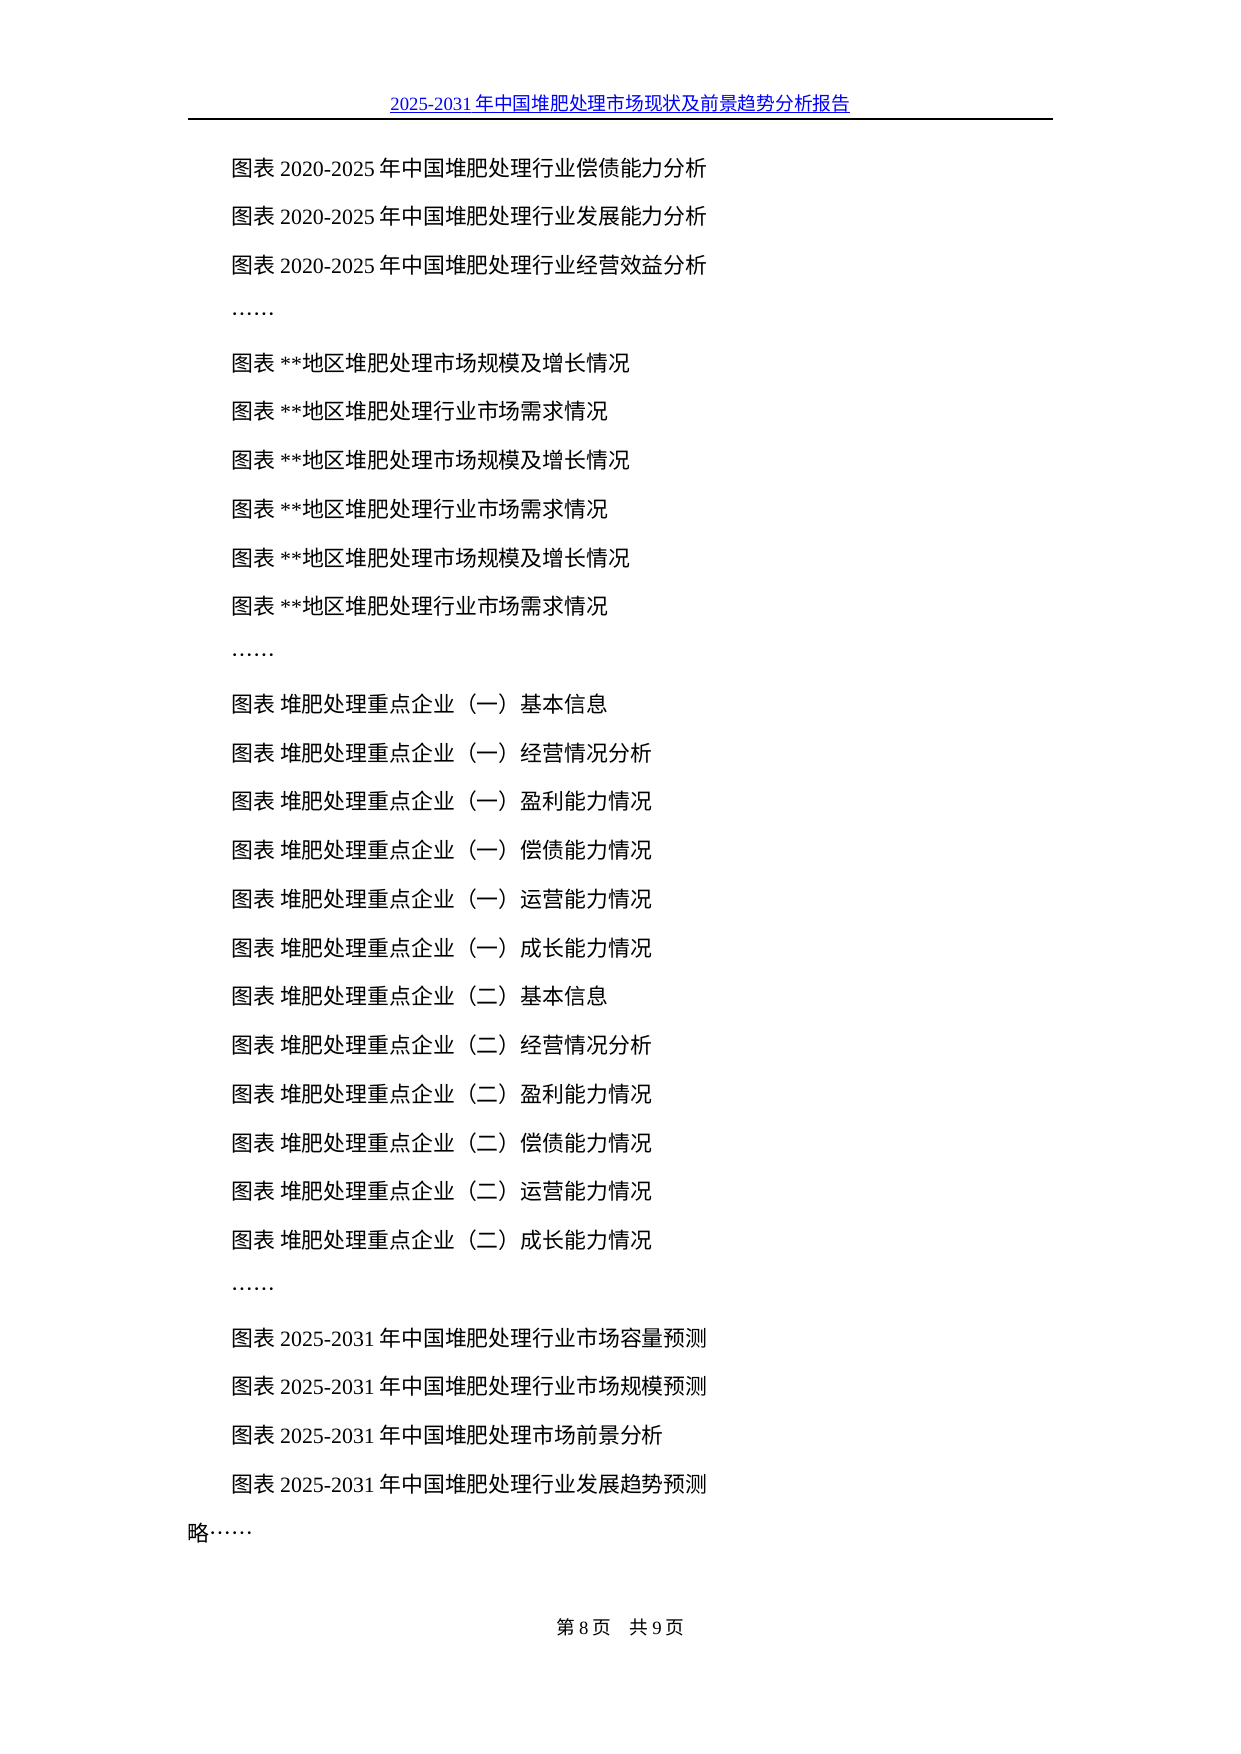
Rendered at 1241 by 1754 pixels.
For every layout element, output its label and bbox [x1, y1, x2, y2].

text [187, 150, 1053, 1548]
